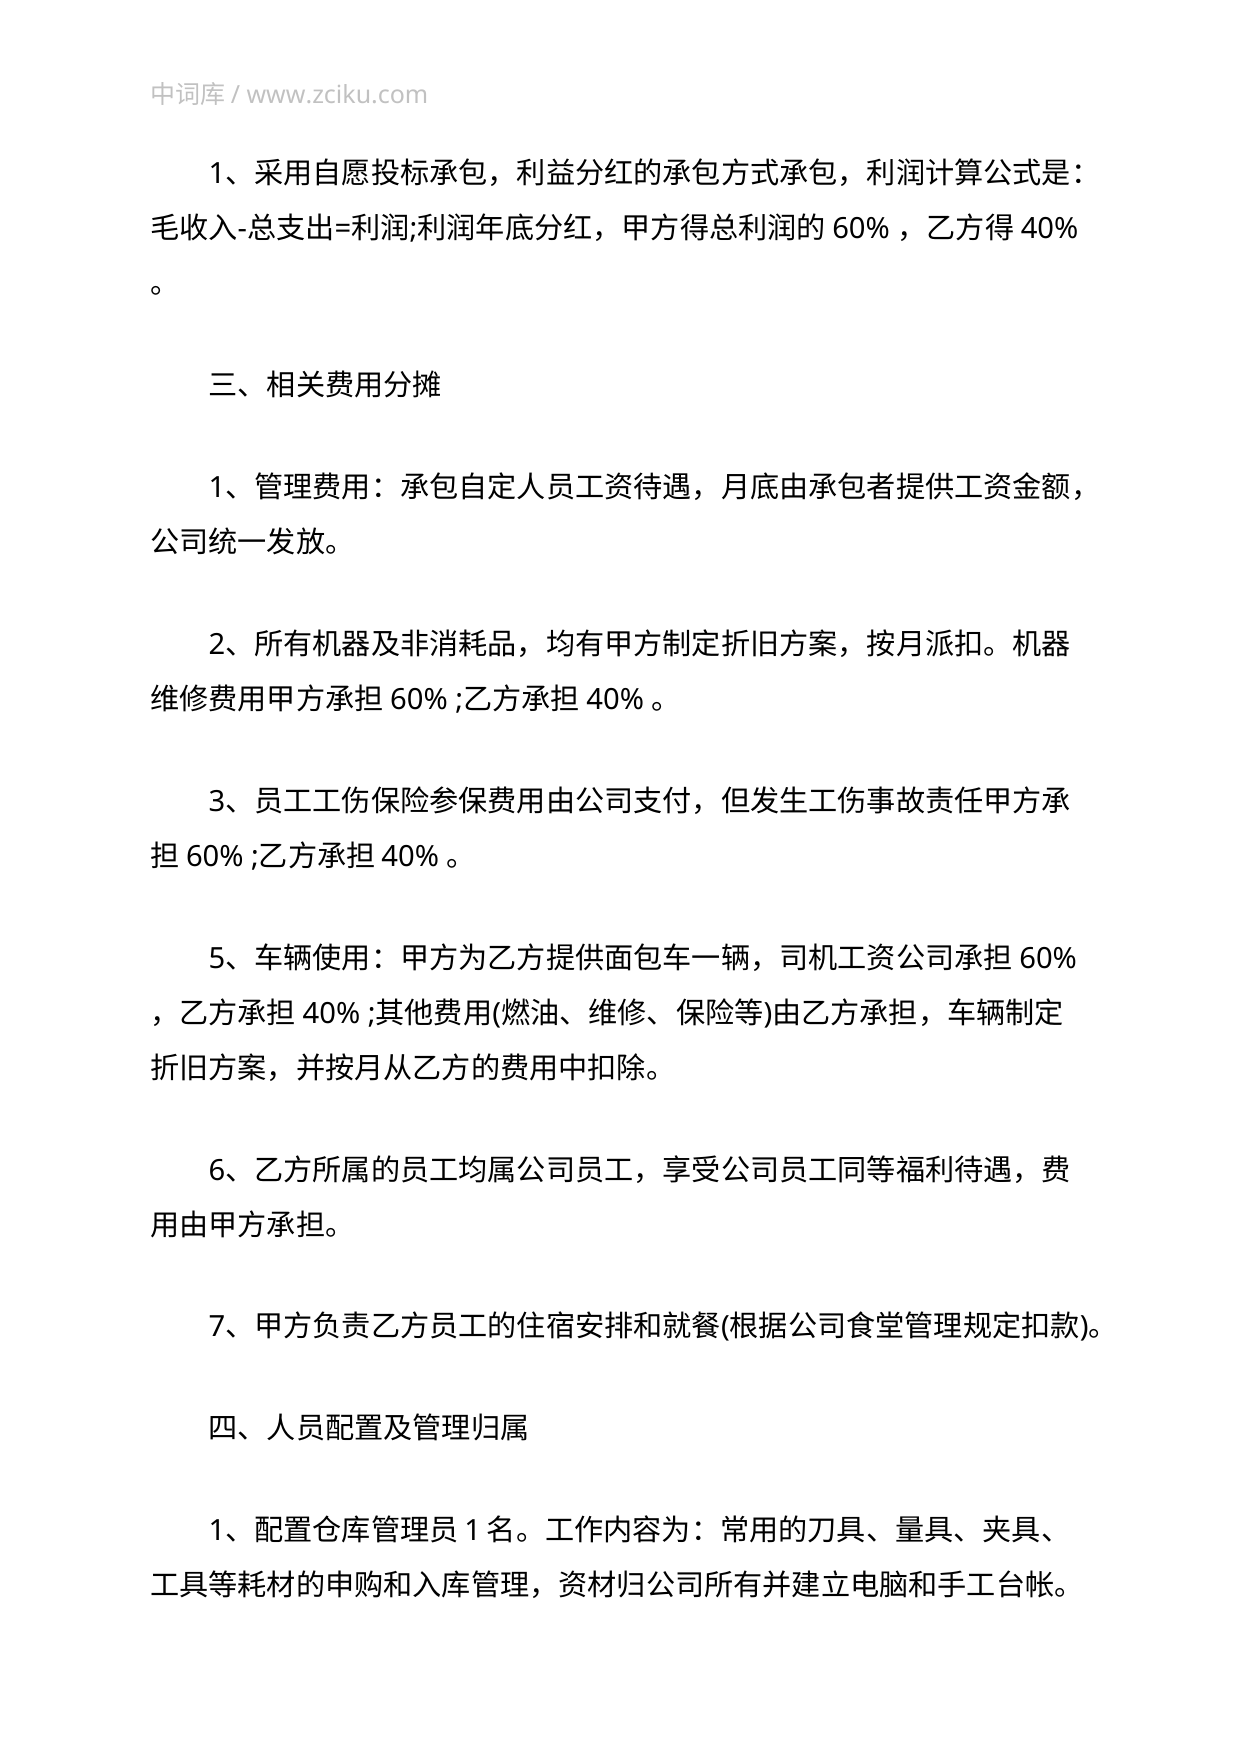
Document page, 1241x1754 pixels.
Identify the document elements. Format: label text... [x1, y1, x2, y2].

text 四、人员配置及管理归属 [150, 1405, 1090, 1447]
text 3、员工工伤保险参保费用由公司支付，但发生工伤事故责任甲方承担 60% ;乙方承担40% 。 [150, 777, 1090, 875]
text 三、相关费用分摊 [150, 362, 1090, 404]
text 1、管理费用：承包自定人员工资待遇，月底由承包者提供工资金额，公司统一发放。 [150, 463, 1090, 561]
text 6、乙方所属的员工均属公司员工，享受公司员工同等福利待遇，费用由甲方承担。 [150, 1146, 1090, 1243]
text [150, 1507, 1090, 1604]
text 1、采用自愿投标承包，利益分红的承包方式承包，利润计算公式是：毛收入-总支出=利润;利润年底分红，甲方得总利润的 60% ，乙方得 40% 。 [150, 150, 1090, 302]
text 2、所有机器及非消耗品，均有甲方制定折旧方案，按月派扣。机器维修费用甲方承担 60% ;乙方承担 40% 。 [150, 620, 1090, 718]
text 5、车辆使用：甲方为乙方提供面包车一辆，司机工资公司承担 60% ，乙方承担 40% ;其他费用(燃油、维修、保险等)由乙方承担，车辆制定折旧方案，并按月从乙方的费用中扣除。 [150, 934, 1090, 1087]
text 7、甲方负责乙方员工的住宿安排和就餐(根据公司食堂管理规定扣款)。 [150, 1303, 1090, 1345]
